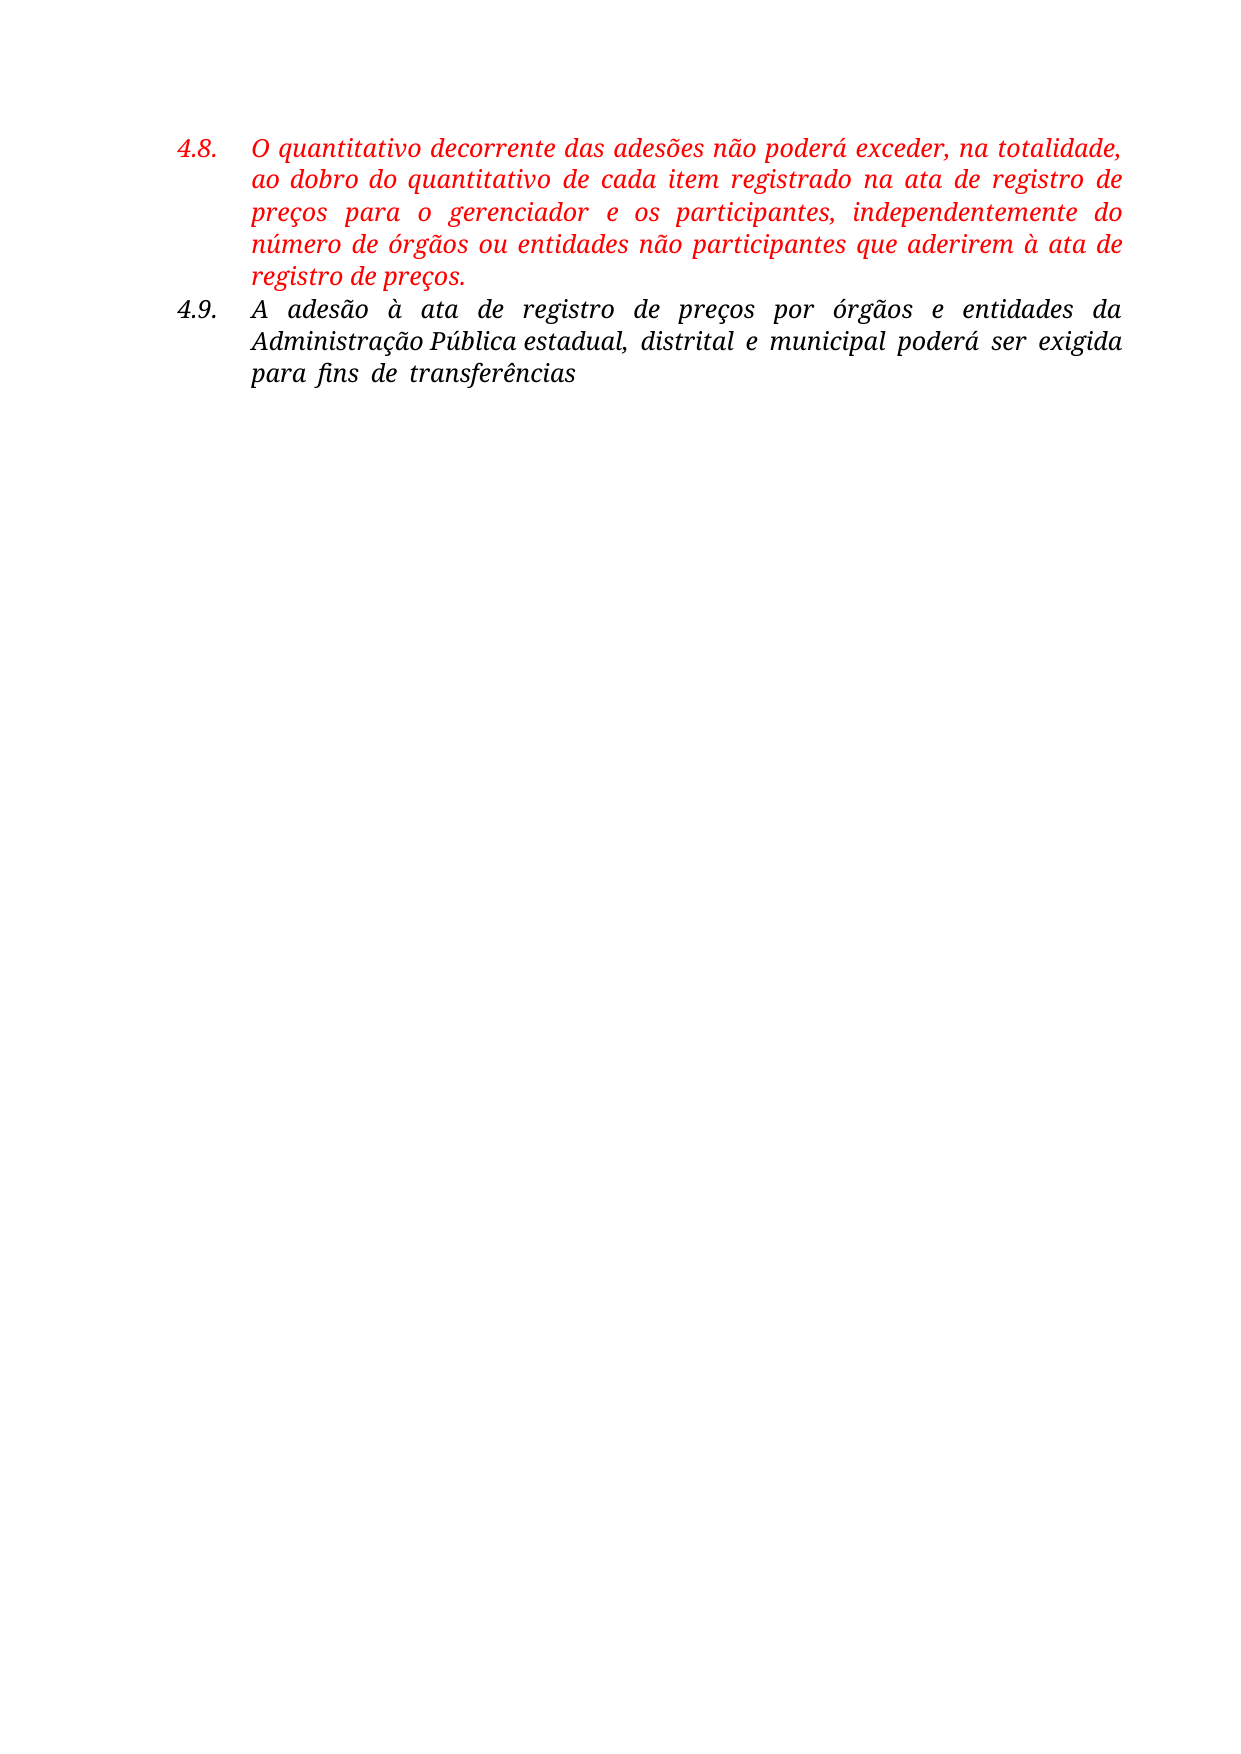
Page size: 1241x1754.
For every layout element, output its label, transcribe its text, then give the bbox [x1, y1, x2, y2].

list O quantitativo decorrente das adesões não poderá exceder, na totalidade, ao dobro do quantitativo de cada item registrado na ata de registro de preços para o gerenciador e os participantes, independentemente do número de órgãos ou entidades não participantes que aderirem à ata de registro de preços. [177, 131, 1123, 293]
list A adesão à ata de registro de preços por órgãos e entidades da Administração Pública estadual, distrital e municipal poderá ser exigida para ﬁns de transferências [177, 293, 1123, 390]
